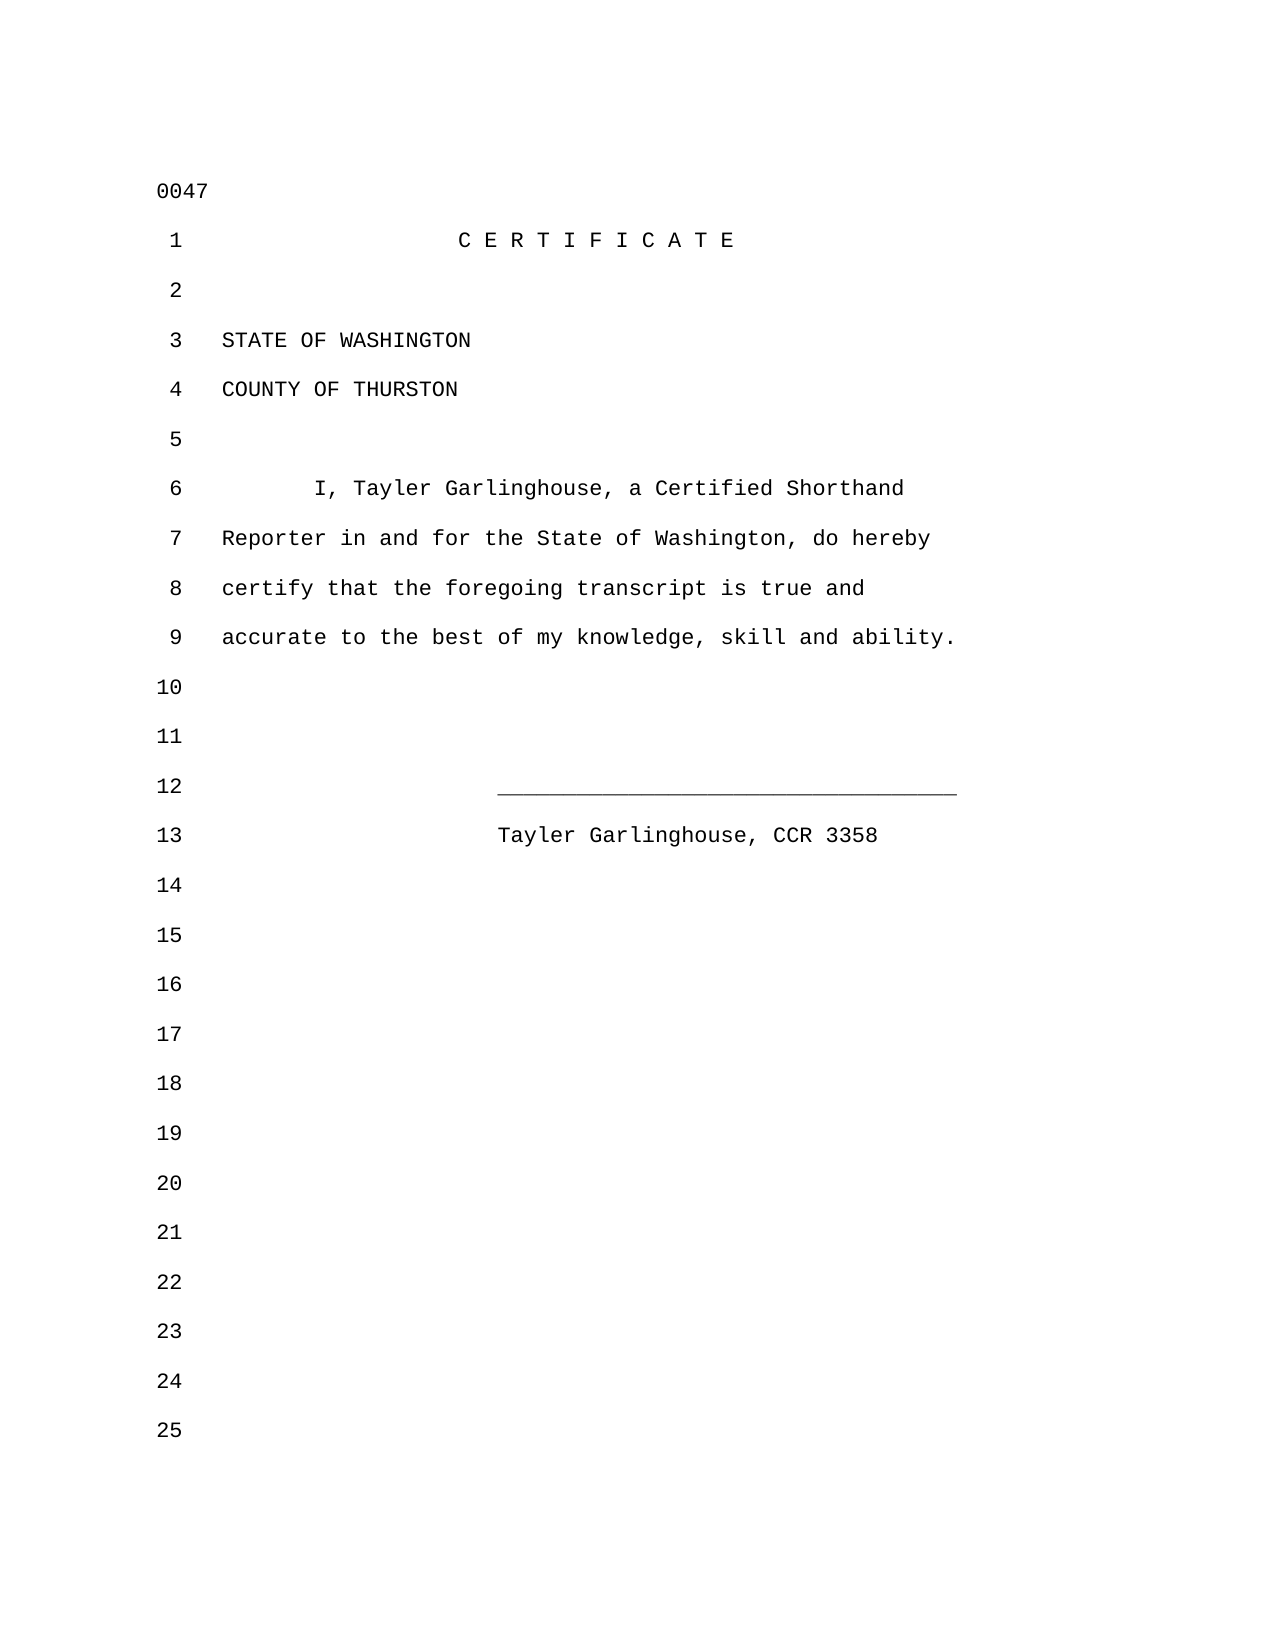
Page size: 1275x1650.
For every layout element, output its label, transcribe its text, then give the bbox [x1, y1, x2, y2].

text 7 Reporter in and for the State of Washington, do hereby [156, 527, 1119, 552]
text 22 [156, 1271, 1119, 1296]
text 12 ___________________________________ [156, 775, 1119, 800]
text 25 [156, 1419, 1119, 1444]
text 5 [156, 428, 1119, 453]
text 2 [156, 279, 1119, 304]
text 3 STATE OF WASHINGTON [156, 329, 1119, 353]
text 0047 [156, 180, 1119, 205]
text 13 Tayler Garlinghouse, CCR 3358 [156, 824, 1119, 849]
text 6 I, Tayler Garlinghouse, a Certified Shorthand [156, 477, 1119, 502]
text 4 COUNTY OF THURSTON [156, 378, 1119, 403]
text 14 [156, 874, 1119, 899]
text 16 [156, 973, 1119, 998]
text 18 [156, 1072, 1119, 1097]
text 23 [156, 1320, 1119, 1345]
text 11 [156, 725, 1119, 750]
text 19 [156, 1122, 1119, 1147]
text 8 certify that the foregoing transcript is true and [156, 577, 1119, 601]
text 20 [156, 1172, 1119, 1196]
text 21 [156, 1221, 1119, 1246]
text 9 accurate to the best of my knowledge, skill and ability. [156, 626, 1119, 651]
text 10 [156, 676, 1119, 701]
text 1 C E R T I F I C A T E [156, 229, 1119, 254]
text 15 [156, 924, 1119, 948]
text 24 [156, 1370, 1119, 1395]
text 17 [156, 1023, 1119, 1048]
